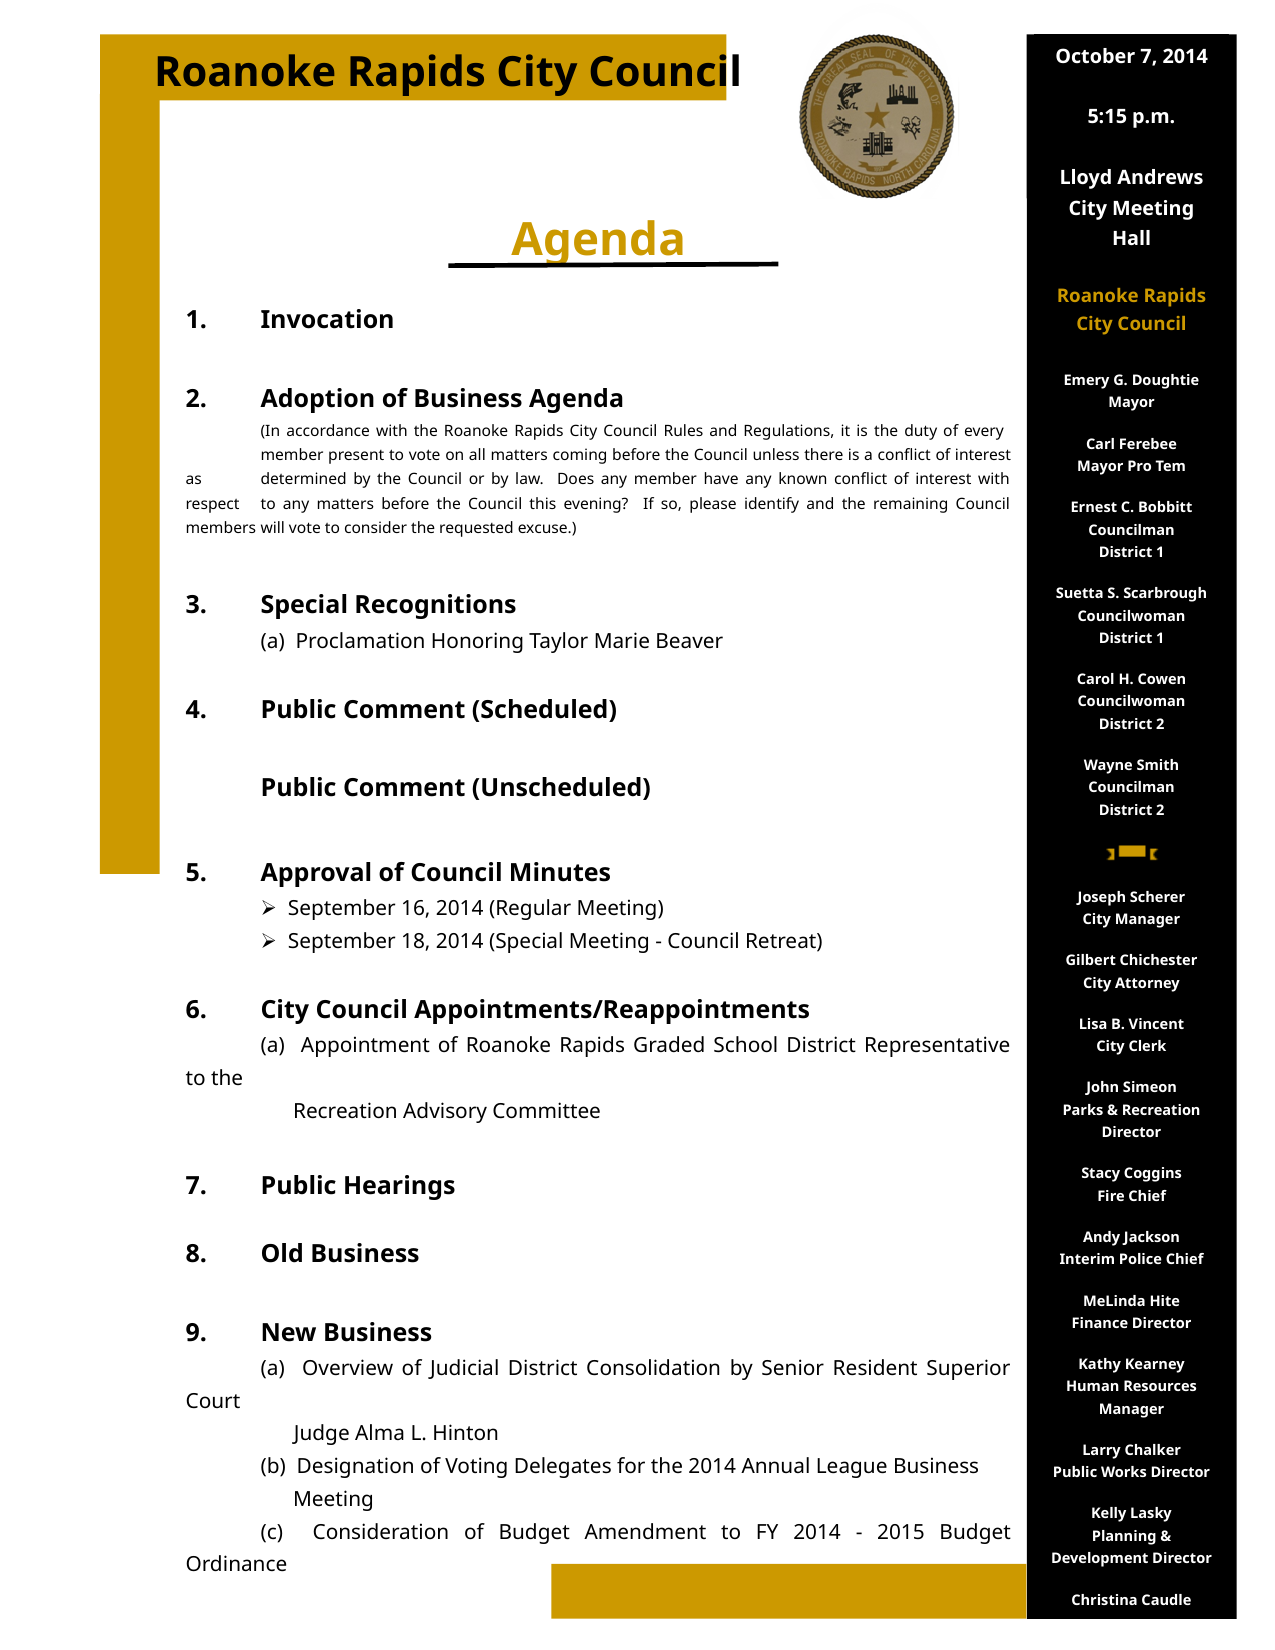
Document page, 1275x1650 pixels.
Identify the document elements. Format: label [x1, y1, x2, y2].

picture [788, 0, 966, 198]
